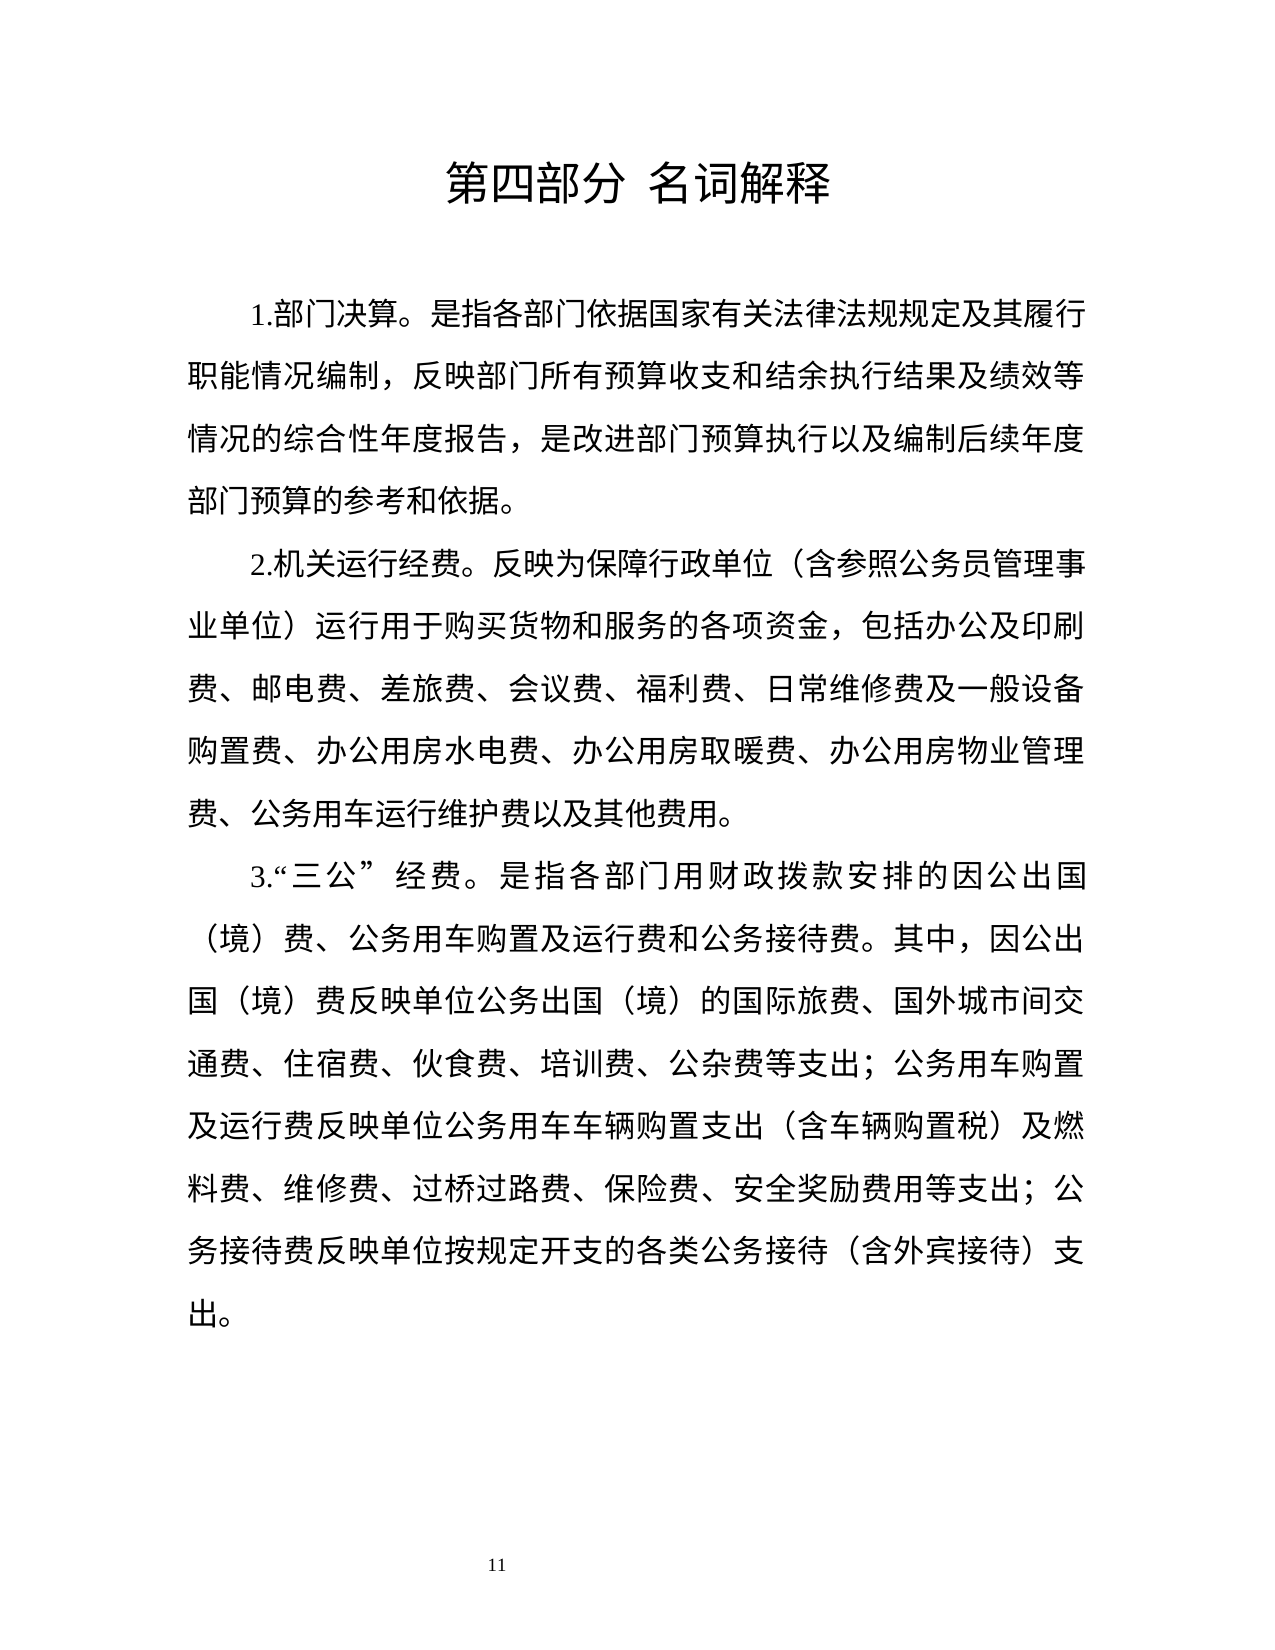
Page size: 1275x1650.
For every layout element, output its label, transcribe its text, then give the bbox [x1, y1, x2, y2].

text 1.部门决算。是指各部门依据国家有关法律法规规定及其履行职能情况编制，反映部门所有预算收支和结余执行结果及绩效等情况的综合性年度报告，是改进部门预算执行以及编制后续年度部门预算的参考和依据。 [187, 275, 1087, 525]
subtitle 第四部分 名词解释 [187, 150, 1087, 212]
text 2.机关运行经费。反映为保障行政单位（含参照公务员管理事业单位）运行用于购买货物和服务的各项资金，包括办公及印刷费、邮电费、差旅费、会议费、福利费、日常维修费及一般设备购置费、办公用房水电费、办公用房取暖费、办公用房物业管理费、公务用车运行维护费以及其他费用。 [187, 525, 1087, 837]
text 3.“三公”经费。是指各部门用财政拨款安排的因公出国（境）费、公务用车购置及运行费和公务接待费。其中，因公出国（境）费反映单位公务出国（境）的国际旅费、国外城市间交通费、住宿费、伙食费、培训费、公杂费等支出；公务用车购置及运行费反映单位公务用车车辆购置支出（含车辆购置税）及燃料费、维修费、过桥过路费、保险费、安全奖励费用等支出；公务接待费反映单位按规定开支的各类公务接待（含外宾接待）支出。 [187, 837, 1087, 1337]
